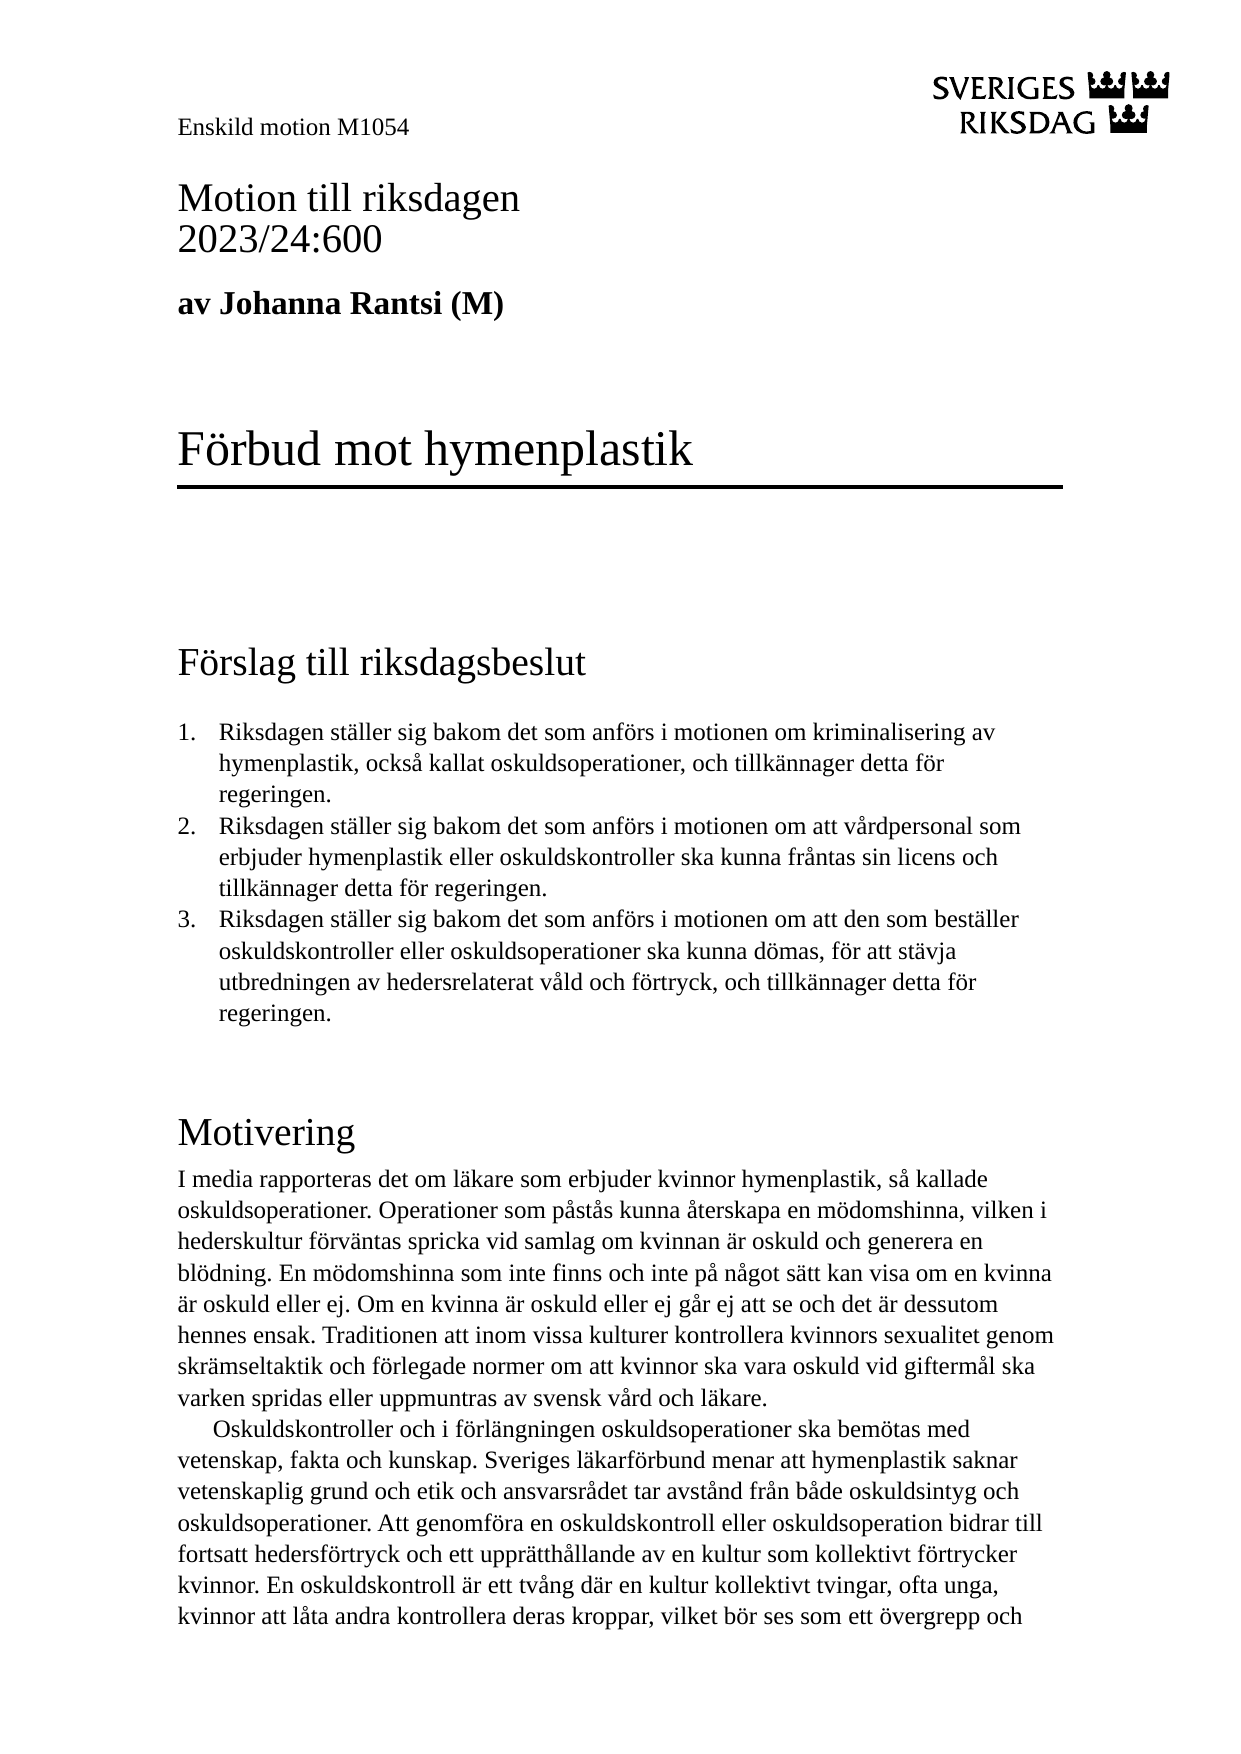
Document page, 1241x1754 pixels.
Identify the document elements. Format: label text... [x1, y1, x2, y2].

text I media rapporteras det om läkare som erbjuder kvinnor hymenplastik, så kallade oskuldsoperationer. Operationer som påstås kunna återskapa en mödomshinna, vilken i hederskultur förväntas spricka vid samlag om kvinnan är oskuld och generera en blödning. En mödomshinna som inte finns och inte på något sätt kan visa om en kvinna är oskuld eller ej. Om en kvinna är oskuld eller ej går ej att se och det är dessutom hennes ensak. Traditionen att inom vissa kulturer kontrollera kvinnors sexualitet genom skrämseltaktik och förlegade normer om att kvinnor ska vara oskuld vid giftermål ska varken spridas eller uppmuntras av svensk vård och läkare. [177, 1161, 1063, 1411]
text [177, 1411, 1063, 1630]
